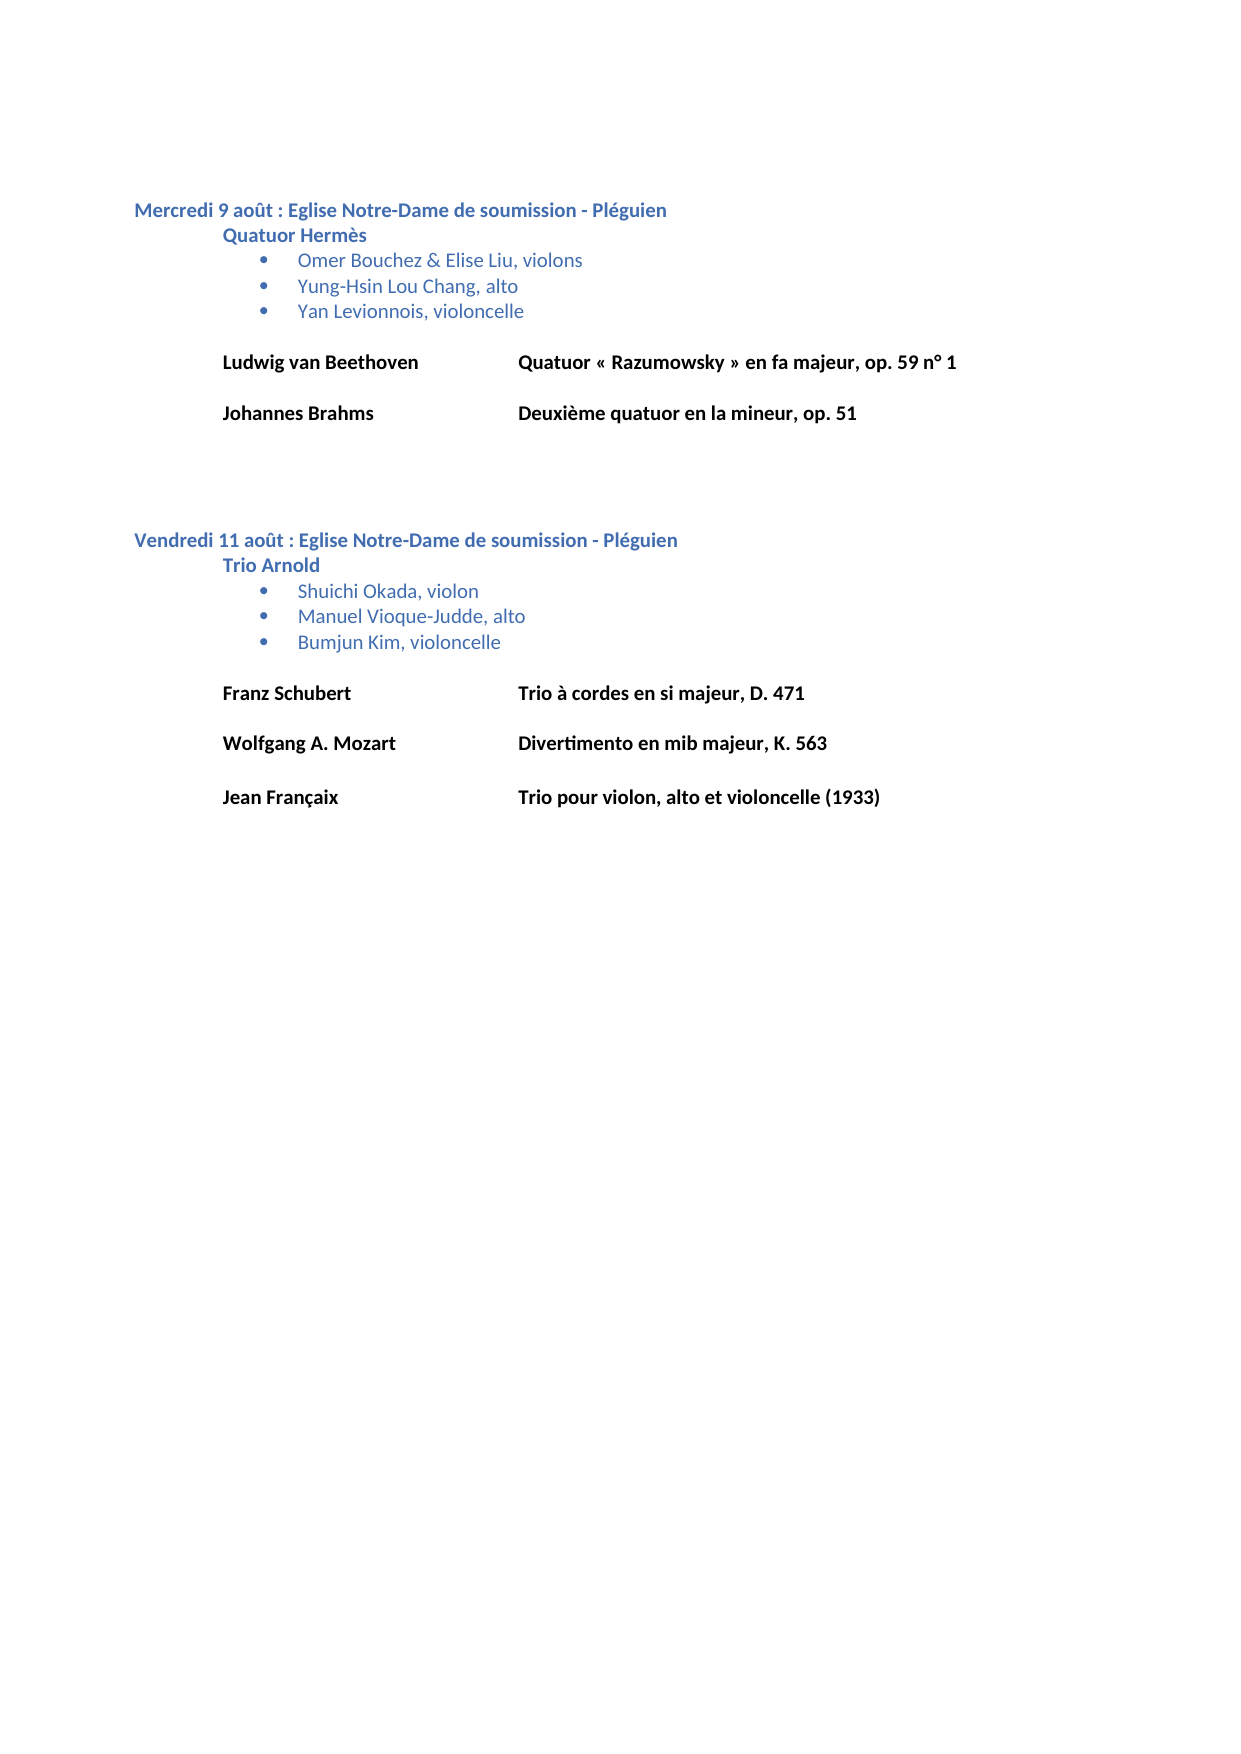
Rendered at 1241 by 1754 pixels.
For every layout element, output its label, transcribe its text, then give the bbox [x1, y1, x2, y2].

list Omer Bouchez & Elise Liu, violons [260, 248, 1165, 273]
text Jean Françaix Trio pour violon, alto et violoncelle (1933) [134, 784, 1165, 809]
text Trio Arnold [223, 553, 1165, 578]
list Yan Levionnois, violoncelle [260, 298, 1165, 324]
list Yung-Hsin Lou Chang, alto [260, 273, 1165, 298]
text Franz Schubert Trio à cordes en si majeur, D. 471 [134, 680, 1165, 705]
text Johannes Brahms Deuxième quatuor en la mineur, op. 51 [134, 400, 1165, 426]
text Vendredi 11 août : Eglise Notre-Dame de soumission - Pléguien [134, 527, 1165, 553]
text Quatuor Hermès [223, 222, 1165, 248]
text Ludwig van Beethoven Quatuor « Razumowsky » en fa majeur, op. 59 n° 1 [134, 349, 1165, 375]
list Bumjun Kim, violoncelle [260, 629, 1165, 654]
text Wolfgang A. Mozart Divertimento en mib majeur, K. 563 [134, 731, 1165, 756]
list Manuel Vioque-Judde, alto [260, 603, 1165, 629]
list Shuichi Okada, violon [260, 578, 1165, 603]
text Mercredi 9 août : Eglise Notre-Dame de soumission - Pléguien [134, 197, 1165, 222]
